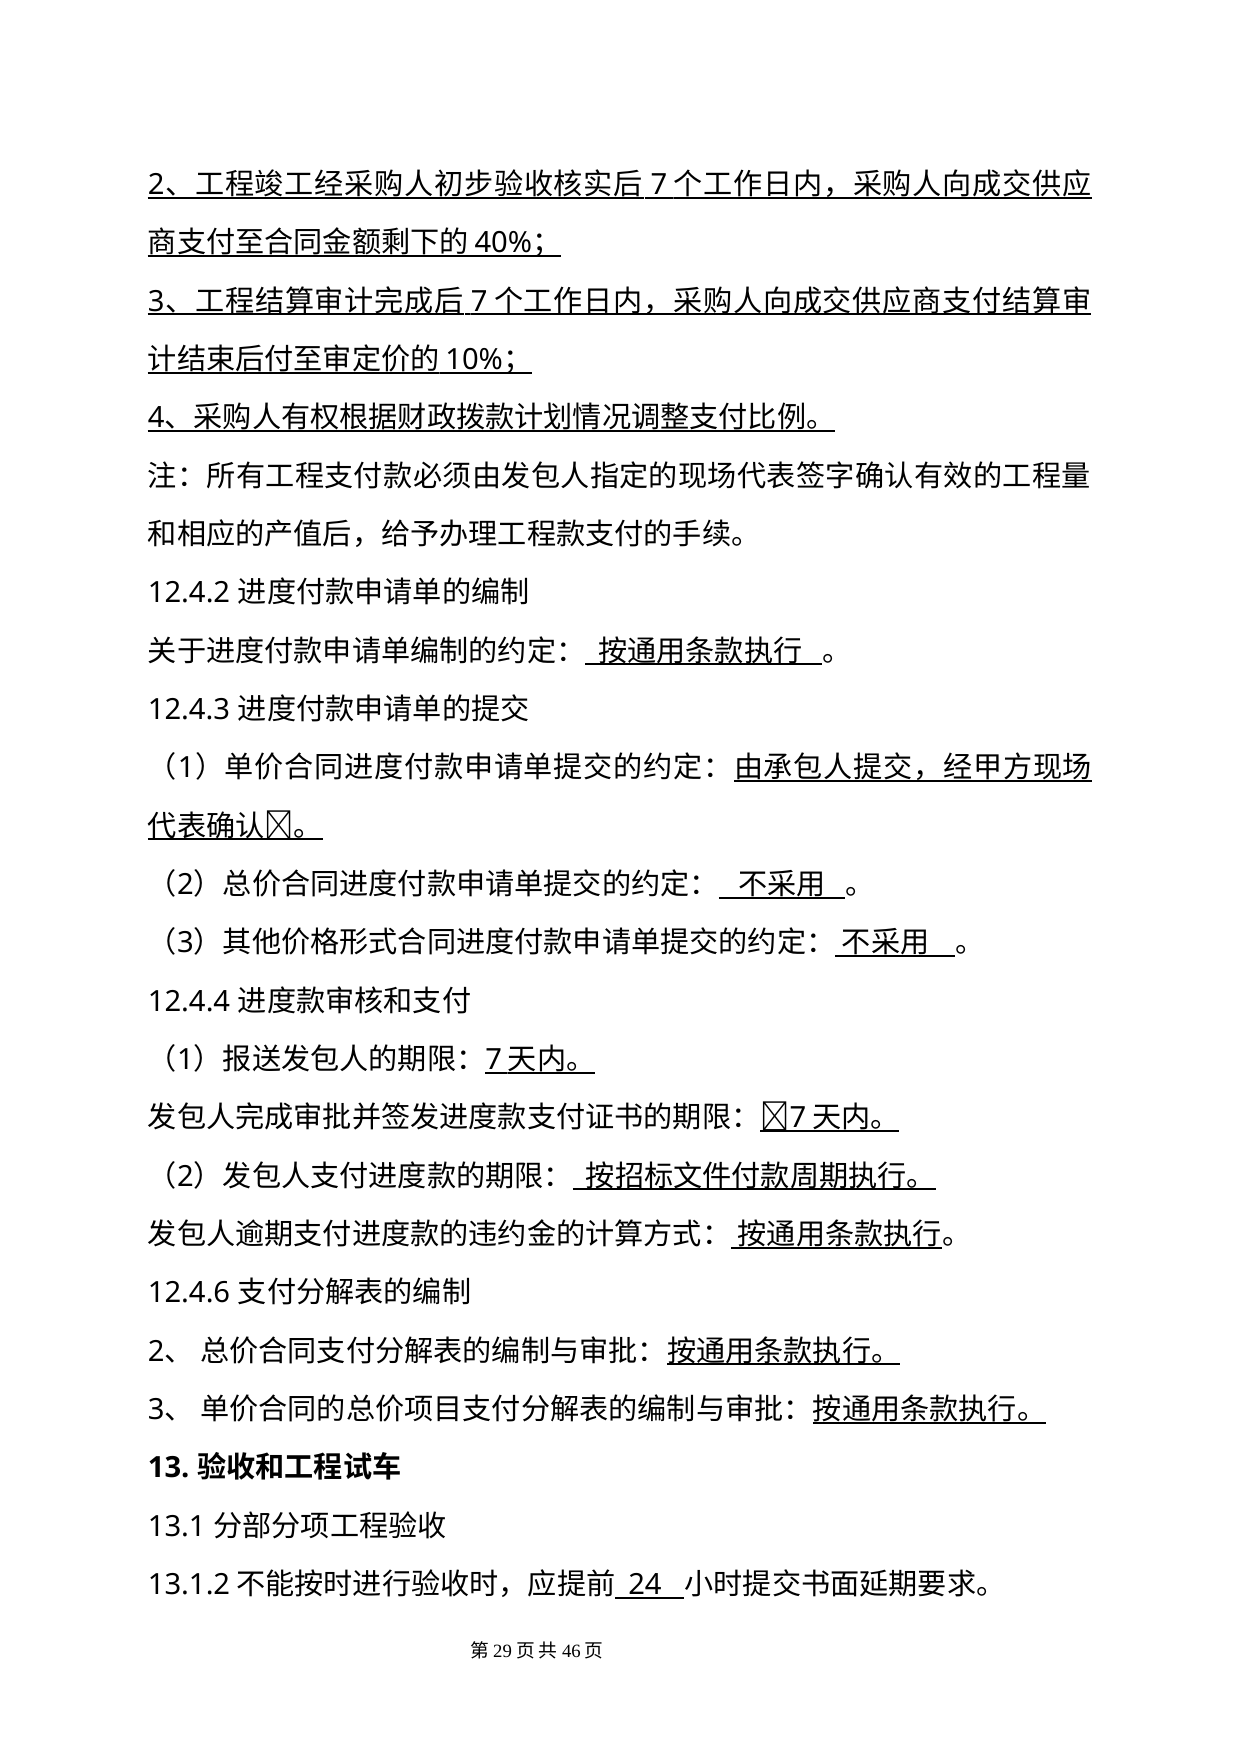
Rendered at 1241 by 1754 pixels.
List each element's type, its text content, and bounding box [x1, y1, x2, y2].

text 12.4.2 进度付款申请单的编制 [148, 556, 1092, 614]
text 12.4.3 进度付款申请单的提交 [148, 673, 1092, 731]
text 12.4.4 进度款审核和支付 [148, 964, 1092, 1023]
text （3）其他价格形式合同进度付款申请单提交的约定： 不采用 。 [148, 906, 1092, 964]
text 发包人逾期支付进度款的违约金的计算方式： 按通用条款执行。 [148, 1198, 1092, 1256]
text 2、工程竣工经采购人初步验收核实后7个工作日内，采购人向成交供应商支付至合同金额剩下的40%； [148, 148, 1092, 197]
text 2、工程竣工经采购人初步验收核实后7个工作日内，采购人向成交供应商支付至合同金额剩下的40%； [148, 198, 1092, 264]
text 关于进度付款申请单编制的约定： 按通用条款执行 。 [148, 614, 1092, 673]
text 发包人完成审批并签发进度款支付证书的期限：7天内。 [148, 1081, 1092, 1139]
text 3、 单价合同的总价项目支付分解表的编制与审批：按通用条款执行。 [148, 1373, 1092, 1431]
text 13. 验收和工程试车 [148, 1431, 1092, 1489]
text 注：所有工程支付款必须由发包人指定的现场代表签字确认有效的工程量和相应的产值后，给予办理工程款支付的手续。 [148, 439, 1092, 556]
text 2、 总价合同支付分解表的编制与审批：按通用条款执行。 [148, 1314, 1092, 1373]
text 3、工程结算审计完成后7个工作日内，采购人向成交供应商支付结算审计结束后付至审定价的10%； [148, 264, 1092, 381]
text 4、采购人有权根据财政拨款计划情况调整支付比例。 [148, 381, 1092, 439]
text 13.1.2不能按时进行验收时，应提前 24 小时提交书面延期要求。 [148, 1548, 1092, 1606]
text 13.1 分部分项工程验收 [148, 1489, 1092, 1548]
text 12.4.6 支付分解表的编制 [148, 1256, 1092, 1314]
text （1）报送发包人的期限：7天内。 [148, 1023, 1092, 1081]
text （2）总价合同进度付款申请单提交的约定： 不采用 。 [148, 848, 1092, 906]
text （2）发包人支付进度款的期限： 按招标文件付款周期执行。 [148, 1139, 1092, 1198]
text （1）单价合同进度付款申请单提交的约定：由承包人提交，经甲方现场代表确认。 [148, 731, 1092, 848]
